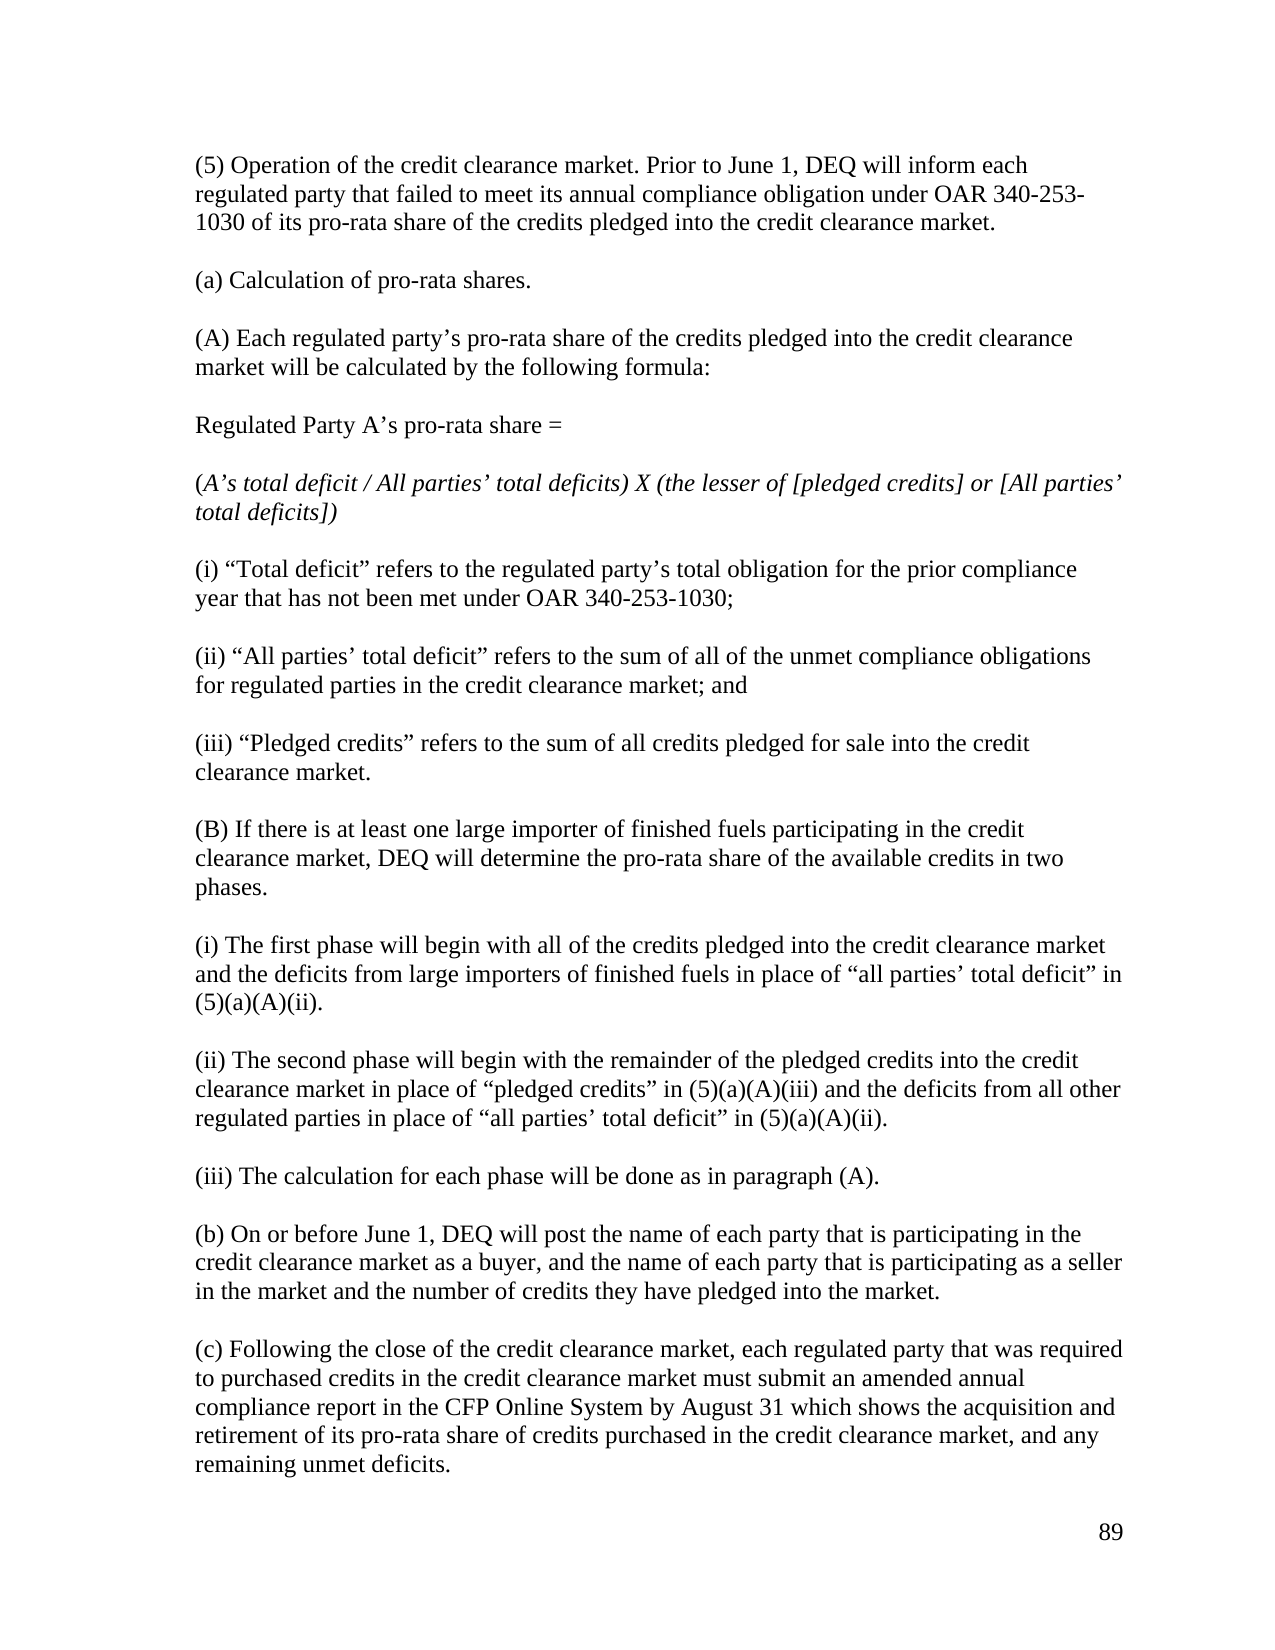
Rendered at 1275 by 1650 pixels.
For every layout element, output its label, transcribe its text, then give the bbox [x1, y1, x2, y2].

text (A) Each regulated party’s pro-rata share of the credits pledged into the credit clearance market will be calculated by the following formula: [195, 323, 1125, 381]
text (B) If there is at least one large importer of finished fuels participating in the credit clearance market, DEQ will determine the pro-rata share of the available credits in two phases. [195, 814, 1125, 901]
text (ii) “All parties’ total deficit” refers to the sum of all of the unmet compliance obligations for regulated parties in the credit clearance market; and [195, 641, 1125, 699]
text (b) On or before June 1, DEQ will post the name of each party that is participating in the credit clearance market as a buyer, and the name of each party that is participating as a seller in the market and the number of credits they have pledged into the market. [195, 1219, 1125, 1305]
text (5) Operation of the credit clearance market. Prior to June 1, DEQ will inform each regulated party that failed to meet its annual compliance obligation under OAR 340-253-1030 of its pro-rata share of the credits pledged into the credit clearance market. [195, 150, 1125, 236]
text (A’s total deficit / All parties’ total deficits) X (the lesser of [pledged credits] or [All parties’ total deficits]) [195, 468, 1125, 525]
text (i) “Total deficit” refers to the regulated party’s total obligation for the prior compliance year that has not been met under OAR 340-253-1030; [195, 554, 1125, 612]
text (ii) The second phase will begin with the remainder of the pledged credits into the credit clearance market in place of “pledged credits” in (5)(a)(A)(iii) and the deficits from all other regulated parties in place of “all parties’ total deficit” in (5)(a)(A)(ii). [195, 1045, 1125, 1132]
text Regulated Party A’s pro-rata share = [195, 410, 1125, 439]
text (iii) “Pledged credits” refers to the sum of all credits pledged for sale into the credit clearance market. [195, 728, 1125, 785]
text (iii) The calculation for each phase will be done as in paragraph (A). [195, 1161, 1125, 1189]
text (a) Calculation of pro-rata shares. [195, 265, 1125, 294]
text (i) The first phase will begin with all of the credits pledged into the credit clearance market and the deficits from large importers of finished fuels in place of “all parties’ total deficit” in (5)(a)(A)(ii). [195, 930, 1125, 1016]
text (c) Following the close of the credit clearance market, each regulated party that was required to purchased credits in the credit clearance market must submit an amended annual compliance report in the CFP Online System by August 31 which shows the acquisition and retirement of its pro-rata share of credits purchased in the credit clearance market, and any remaining unmet deficits. [195, 1334, 1125, 1478]
